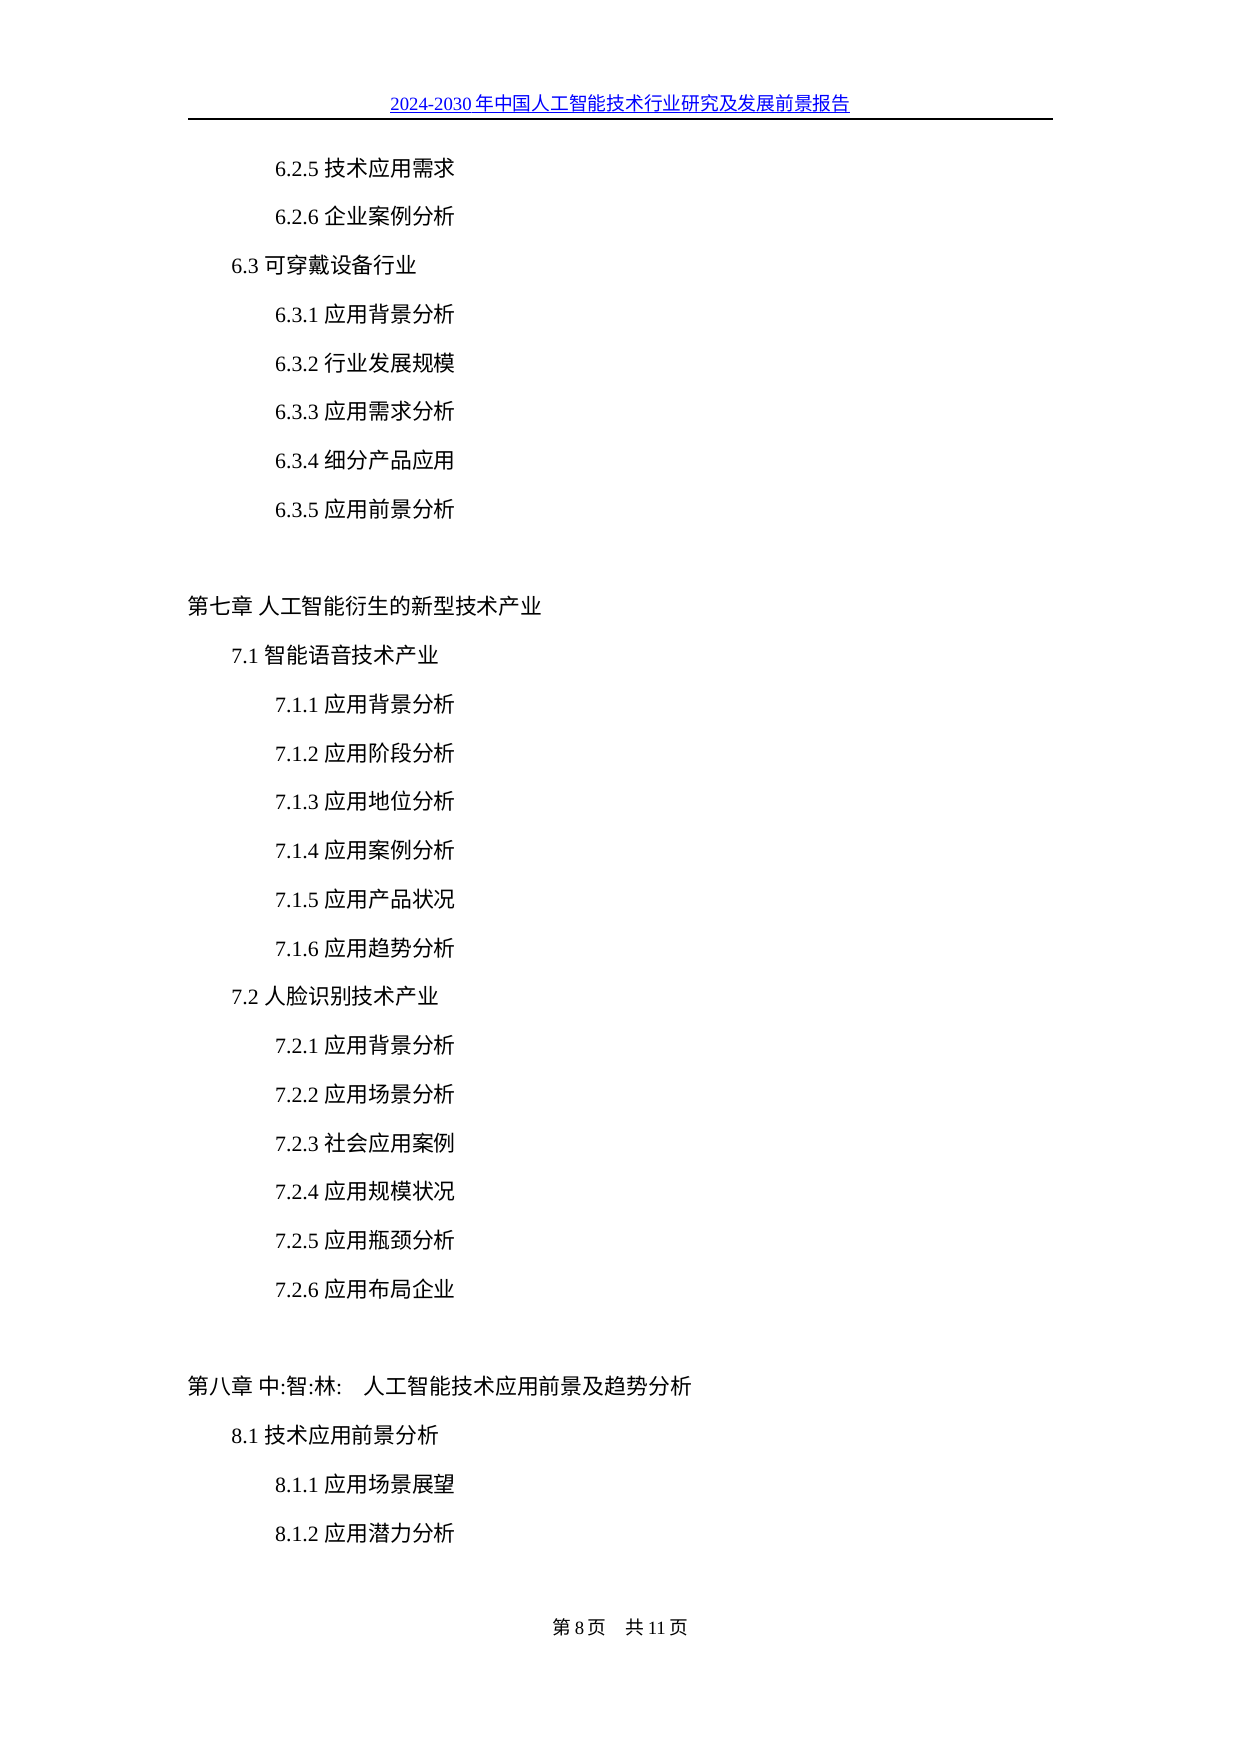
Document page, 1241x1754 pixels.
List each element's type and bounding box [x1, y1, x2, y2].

text [187, 150, 1053, 1548]
